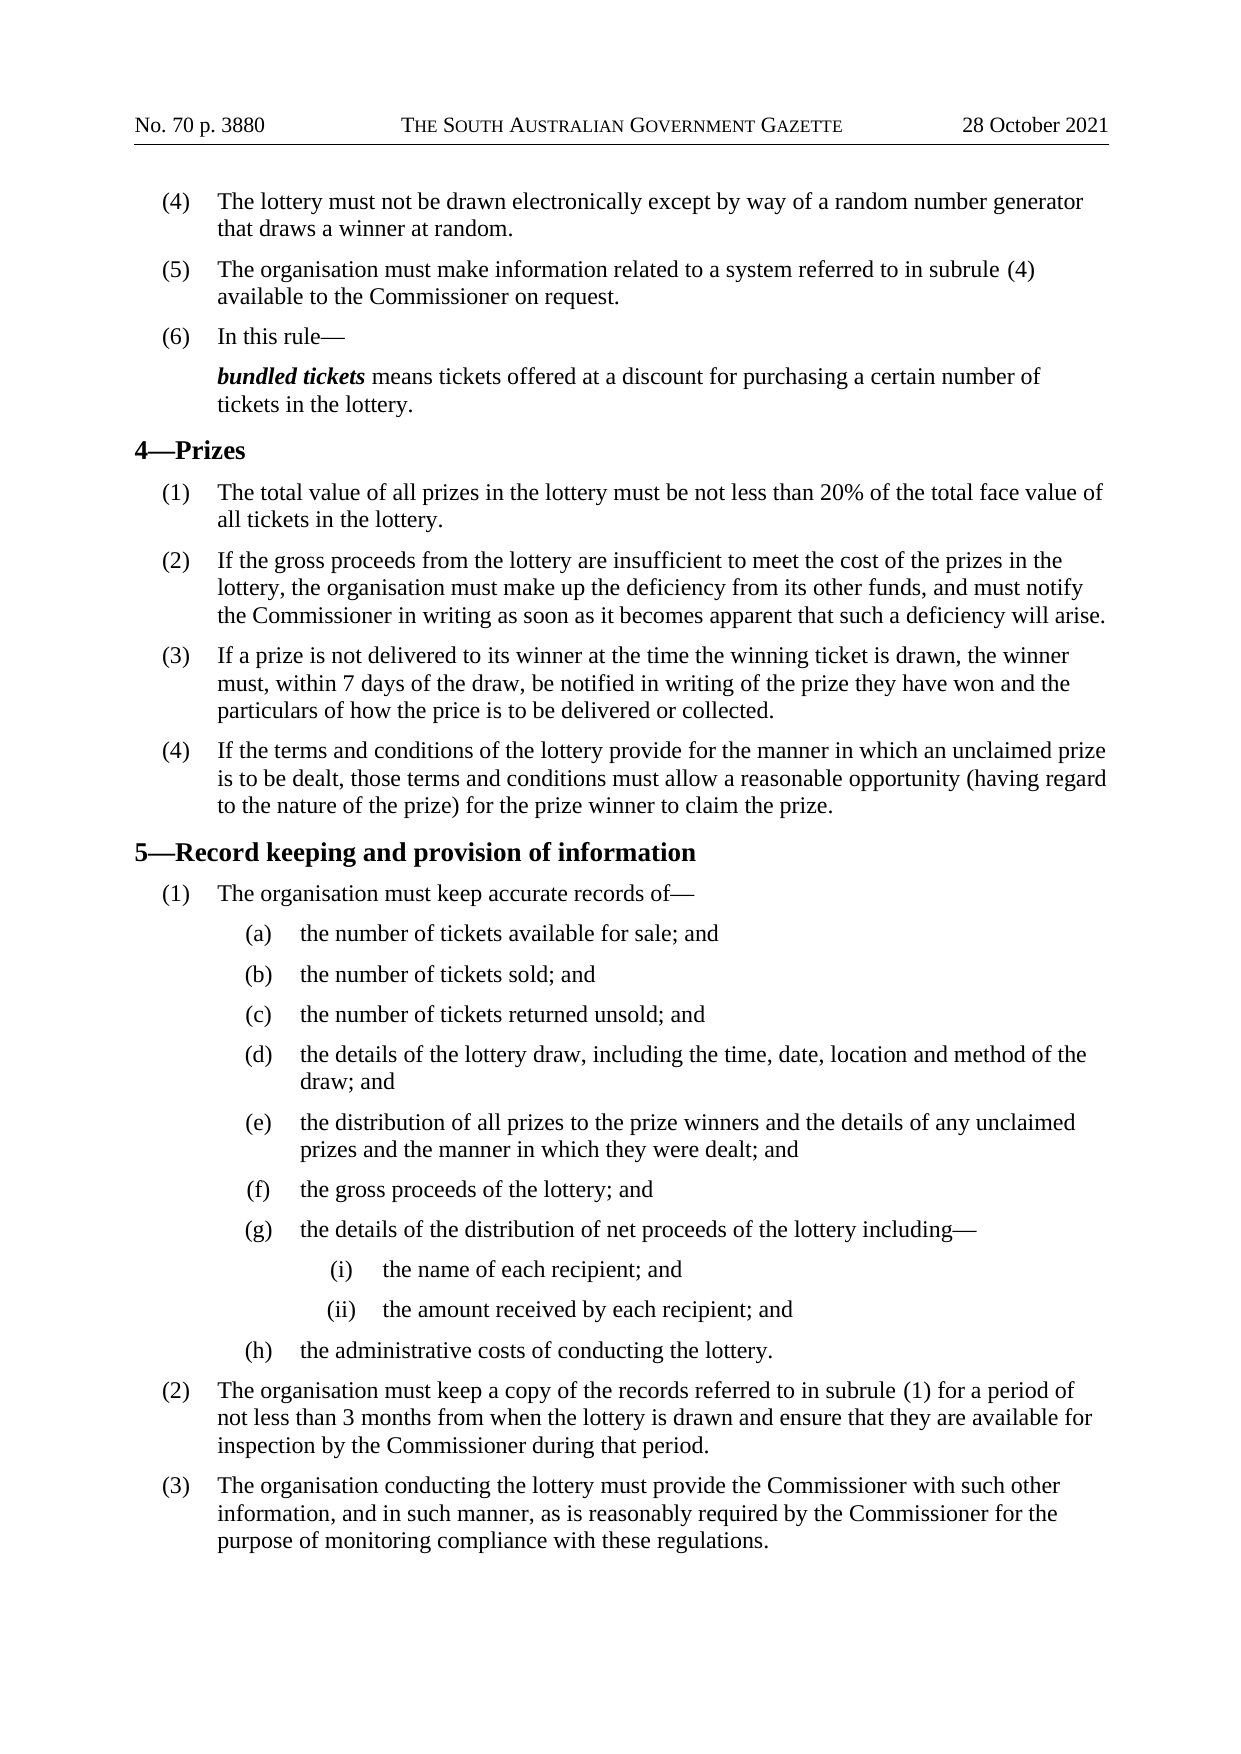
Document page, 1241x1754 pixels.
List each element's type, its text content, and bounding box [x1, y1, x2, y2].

text (3) The organisation conducting the lottery must provide the Commissioner with such other information, and in such manner, as is reasonably required by the Commissioner for the purpose of monitoring compliance with these regulations. [134, 1471, 1109, 1554]
text 4—Prizes [134, 434, 1109, 465]
text (5) The organisation must make information related to a system referred to in subrule (4) available to the Commissioner on request. [134, 254, 1109, 310]
text (e) the distribution of all prizes to the prize winners and the details of any unclaimed prizes and the manner in which they were dealt; and [217, 1107, 1109, 1163]
text (4) If the terms and conditions of the lottery provide for the manner in which an unclaimed prize is to be dealt, those terms and conditions must allow a reasonable opportunity (having regard to the nature of the prize) for the prize winner to claim the prize. [134, 736, 1109, 819]
text (3) If a prize is not delivered to its winner at the time the winning ticket is drawn, the winner must, within 7 days of the draw, be notified in writing of the prize they have won and the particulars of how the price is to be delivered or collected. [134, 641, 1109, 724]
text (g) the details of the distribution of net proceeds of the lottery including— [217, 1215, 1109, 1243]
text (ii) the amount received by each recipient; and [300, 1296, 1109, 1323]
text (2) If the gross proceeds from the lottery are insufficient to meet the cost of the prizes in the lottery, the organisation must make up the deficiency from its other funds, and must notify the Commissioner in writing as soon as it becomes apparent that such a deficiency will arise. [134, 546, 1109, 628]
text (d) the details of the lottery draw, including the time, date, location and method of the draw; and [217, 1040, 1109, 1095]
text (1) The total value of all prizes in the lottery must be not less than 20% of the total face value of all tickets in the lottery. [134, 478, 1109, 533]
text 5—Record keeping and provision of information [134, 836, 1109, 867]
text (6) In this rule— [134, 322, 1109, 350]
text bundled tickets means tickets offered at a discount for purchasing a certain number of tickets in the lottery. [217, 362, 1109, 418]
text (f) the gross proceeds of the lottery; and [217, 1175, 1109, 1203]
text (4) The lottery must not be drawn electronically except by way of a random number generator that draws a winner at random. [134, 187, 1109, 242]
text (1) The organisation must keep accurate records of— [134, 879, 1109, 907]
text (b) the number of tickets sold; and [217, 959, 1109, 987]
text (c) the number of tickets returned unsold; and [217, 1000, 1109, 1027]
text (h) the administrative costs of conducting the lottery. [217, 1336, 1109, 1363]
text (a) the number of tickets available for sale; and [217, 919, 1109, 947]
text (i) the name of each recipient; and [300, 1255, 1109, 1283]
text (2) The organisation must keep a copy of the records referred to in subrule (1) for a period of not less than 3 months from when the lottery is drawn and ensure that they are available for inspection by the Commissioner during that period. [134, 1376, 1109, 1458]
